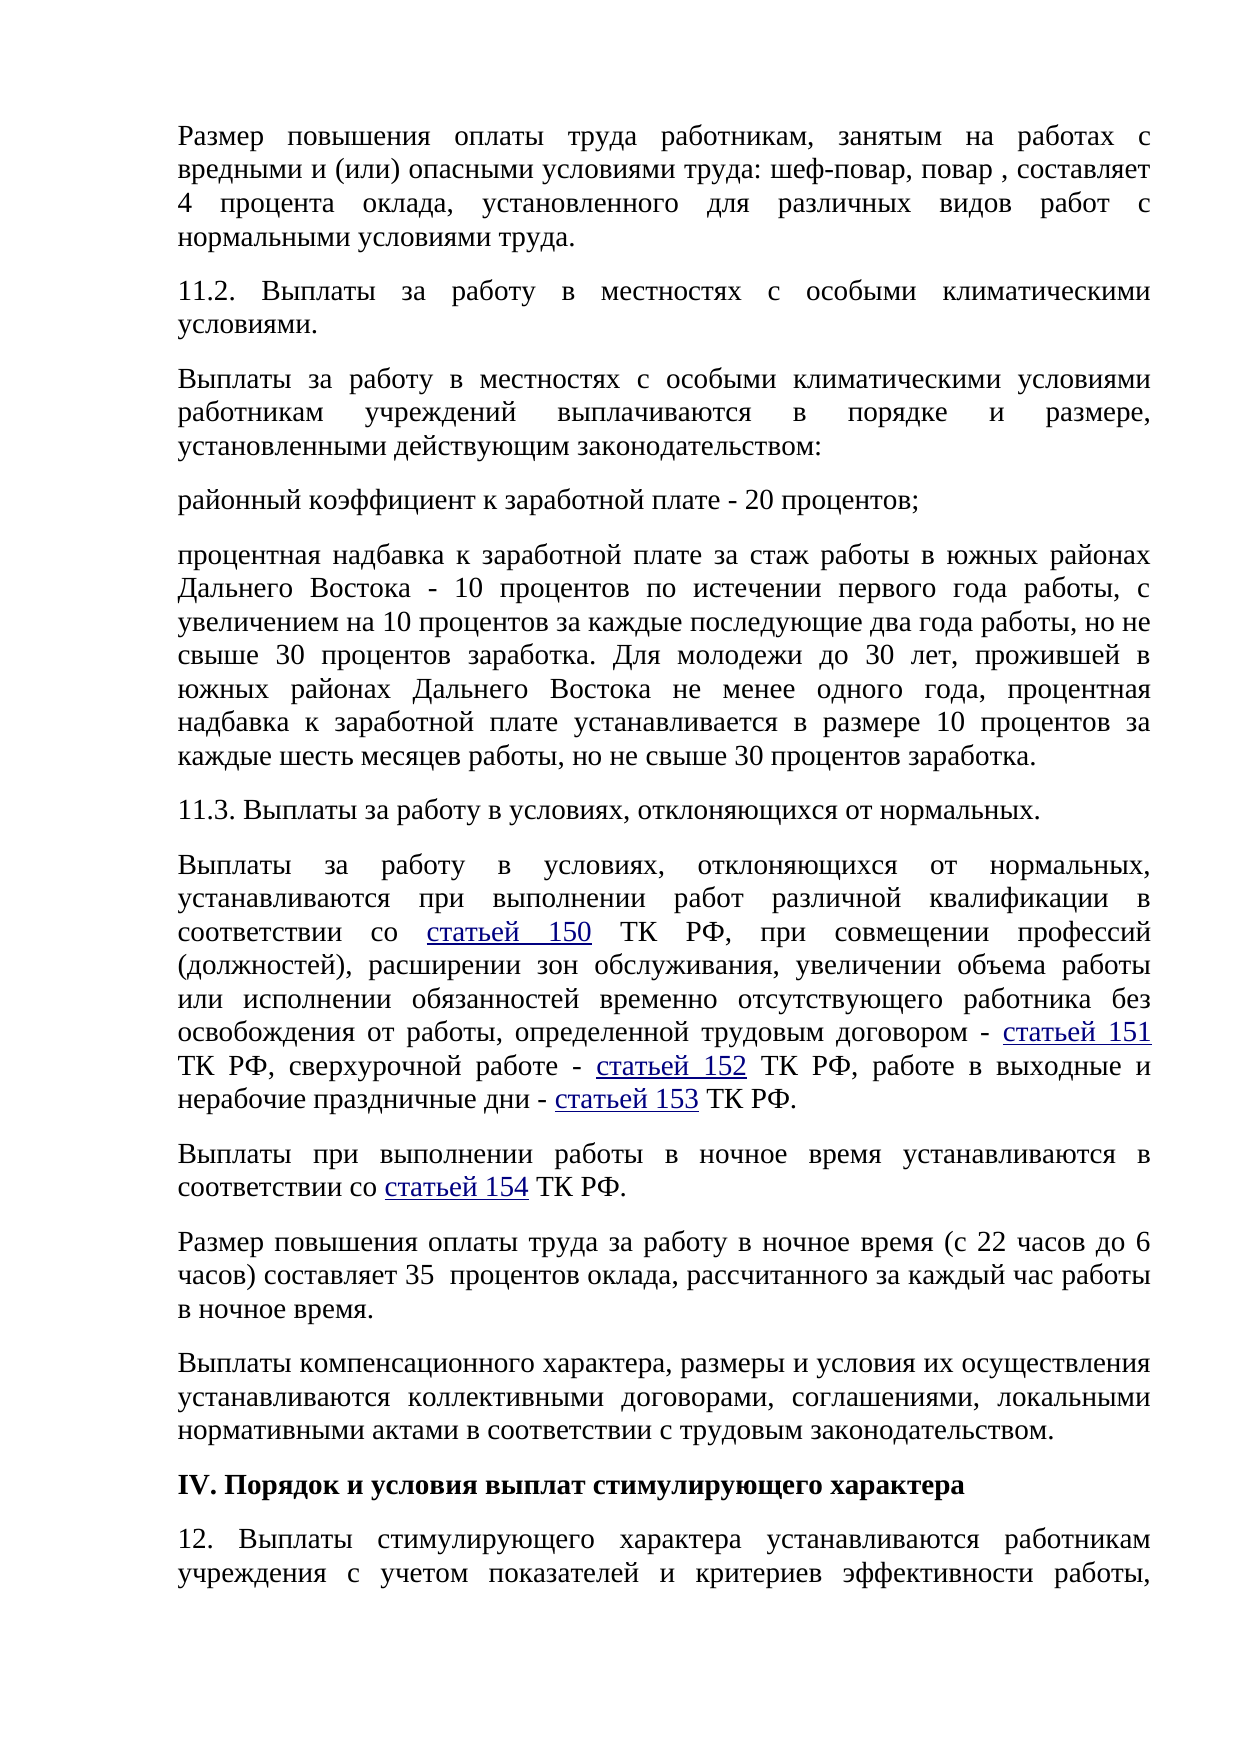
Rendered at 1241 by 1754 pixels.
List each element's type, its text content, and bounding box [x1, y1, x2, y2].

text Выплаты при выполнении работы в ночное время устанавливаются в соответствии со статьей 154 ТК РФ. [177, 1136, 1152, 1203]
text процентная надбавка к заработной плате за стаж работы в южных районах Дальнего Востока - 10 процентов по истечении первого года работы, с увеличением на 10 процентов за каждые последующие два года работы, но не свыше 30 процентов заработка. Для молодежи до 30 лет, прожившей в южных районах Дальнего Востока не менее одного года, процентная надбавка к заработной плате устанавливается в размере 10 процентов за каждые шесть месяцев работы, но не свыше 30 процентов заработка. [177, 537, 1152, 772]
text Выплаты компенсационного характера, размеры и условия их осуществления устанавливаются коллективными договорами, соглашениями, локальными нормативными актами в соответствии с трудовым законодательством. [177, 1345, 1152, 1446]
text 11.2. Выплаты за работу в местностях с особыми климатическими условиями. [177, 273, 1152, 340]
text Размер повышения оплаты труда за работу в ночное время (с 22 часов до 6 часов) составляет 35 процентов оклада, рассчитанного за каждый час работы в ночное время. [177, 1224, 1152, 1324]
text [177, 1521, 1152, 1588]
text 11.3. Выплаты за работу в условиях, отклоняющихся от нормальных. [177, 792, 1152, 826]
text Выплаты за работу в условиях, отклоняющихся от нормальных, устанавливаются при выполнении работ различной квалификации в соответствии со статьей 150 ТК РФ, при совмещении профессий (должностей), расширении зон обслуживания, увеличении объема работы или исполнении обязанностей временно отсутствующего работника без освобождения от работы, определенной трудовым договором - статьей 151 ТК РФ, сверхурочной работе - статьей 152 ТК РФ, работе в выходные и нерабочие праздничные дни - статьей 153 ТК РФ. [177, 847, 1152, 1115]
text IV. Порядок и условия выплат стимулирующего характера [177, 1467, 1152, 1500]
text Размер повышения оплаты труда работникам, занятым на работах с вредными и (или) опасными условиями труда: шеф-повар, повар , составляет 4 процента оклада, установленного для различных видов работ с нормальными условиями труда. [177, 118, 1152, 252]
text Выплаты за работу в местностях с особыми климатическими условиями работникам учреждений выплачиваются в порядке и размере, установленными действующим законодательством: [177, 361, 1152, 462]
text районный коэффициент к заработной плате - 20 процентов; [177, 482, 1152, 516]
